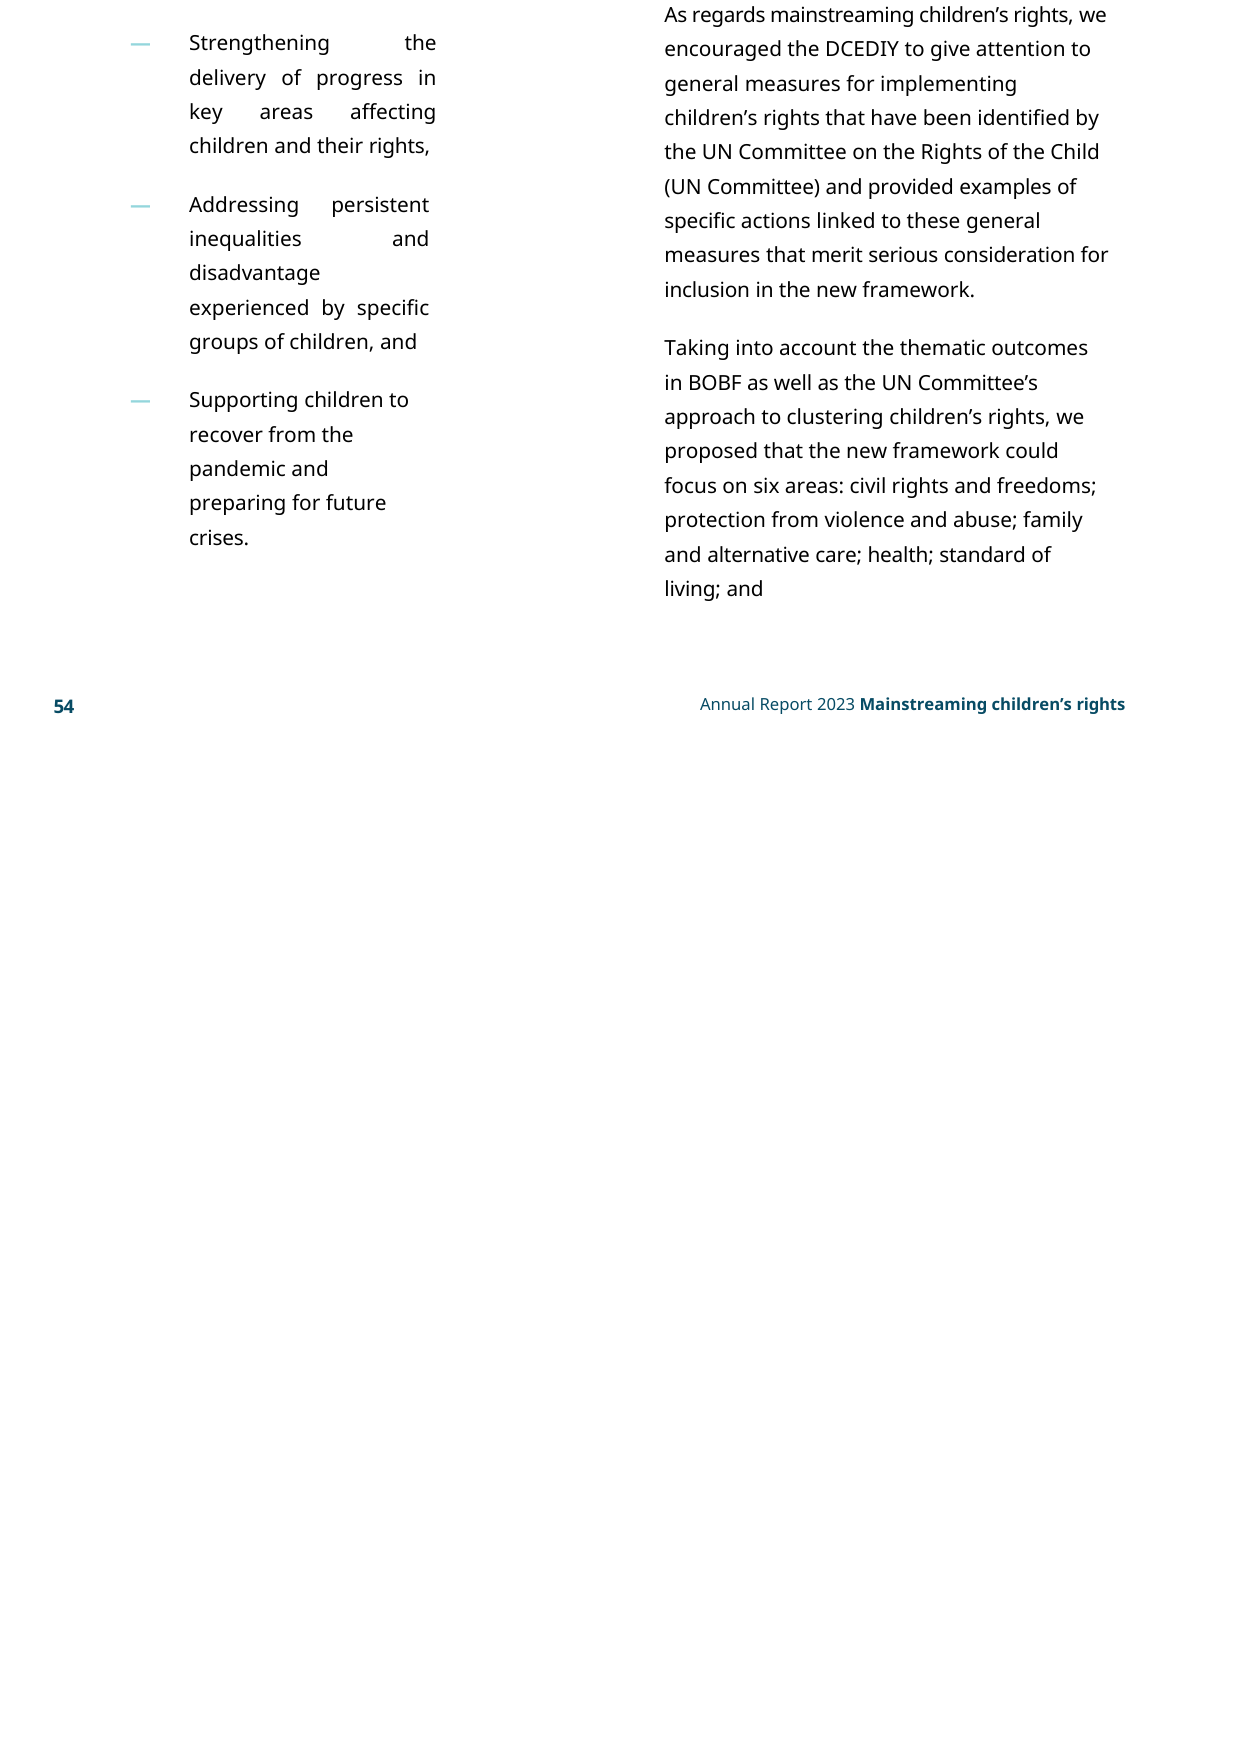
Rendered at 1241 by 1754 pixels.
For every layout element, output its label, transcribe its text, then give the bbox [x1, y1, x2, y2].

text Taking into account the thematic outcomes in BOBF as well as the UN Committee’s approach to clustering children’s rights, we proposed that the new framework could focus on six areas: civil rights and freedoms; protection from violence and abuse; family and alternative care; health; standard of living; and [664, 333, 1106, 602]
text 54 Annual Report 2023 Mainstreaming children’s rights [53, 693, 1240, 719]
list Supporting children to recover from the pandemic and preparing for future crises. [130, 385, 428, 551]
list Addressing persistent inequalities and disadvantage experienced by specific groups of children, and [130, 190, 429, 356]
list Strengthening the delivery of progress in key areas affecting children and their rights, [130, 28, 436, 160]
text As regards mainstreaming children’s rights, we encouraged the DCEDIY to give attention to general measures for implementing children’s rights that have been identified by the UN Committee on the Rights of the Child (UN Committee) and provided examples of specific actions linked to these general measures that merit serious consideration for inclusion in the new framework. [664, 0, 1109, 303]
